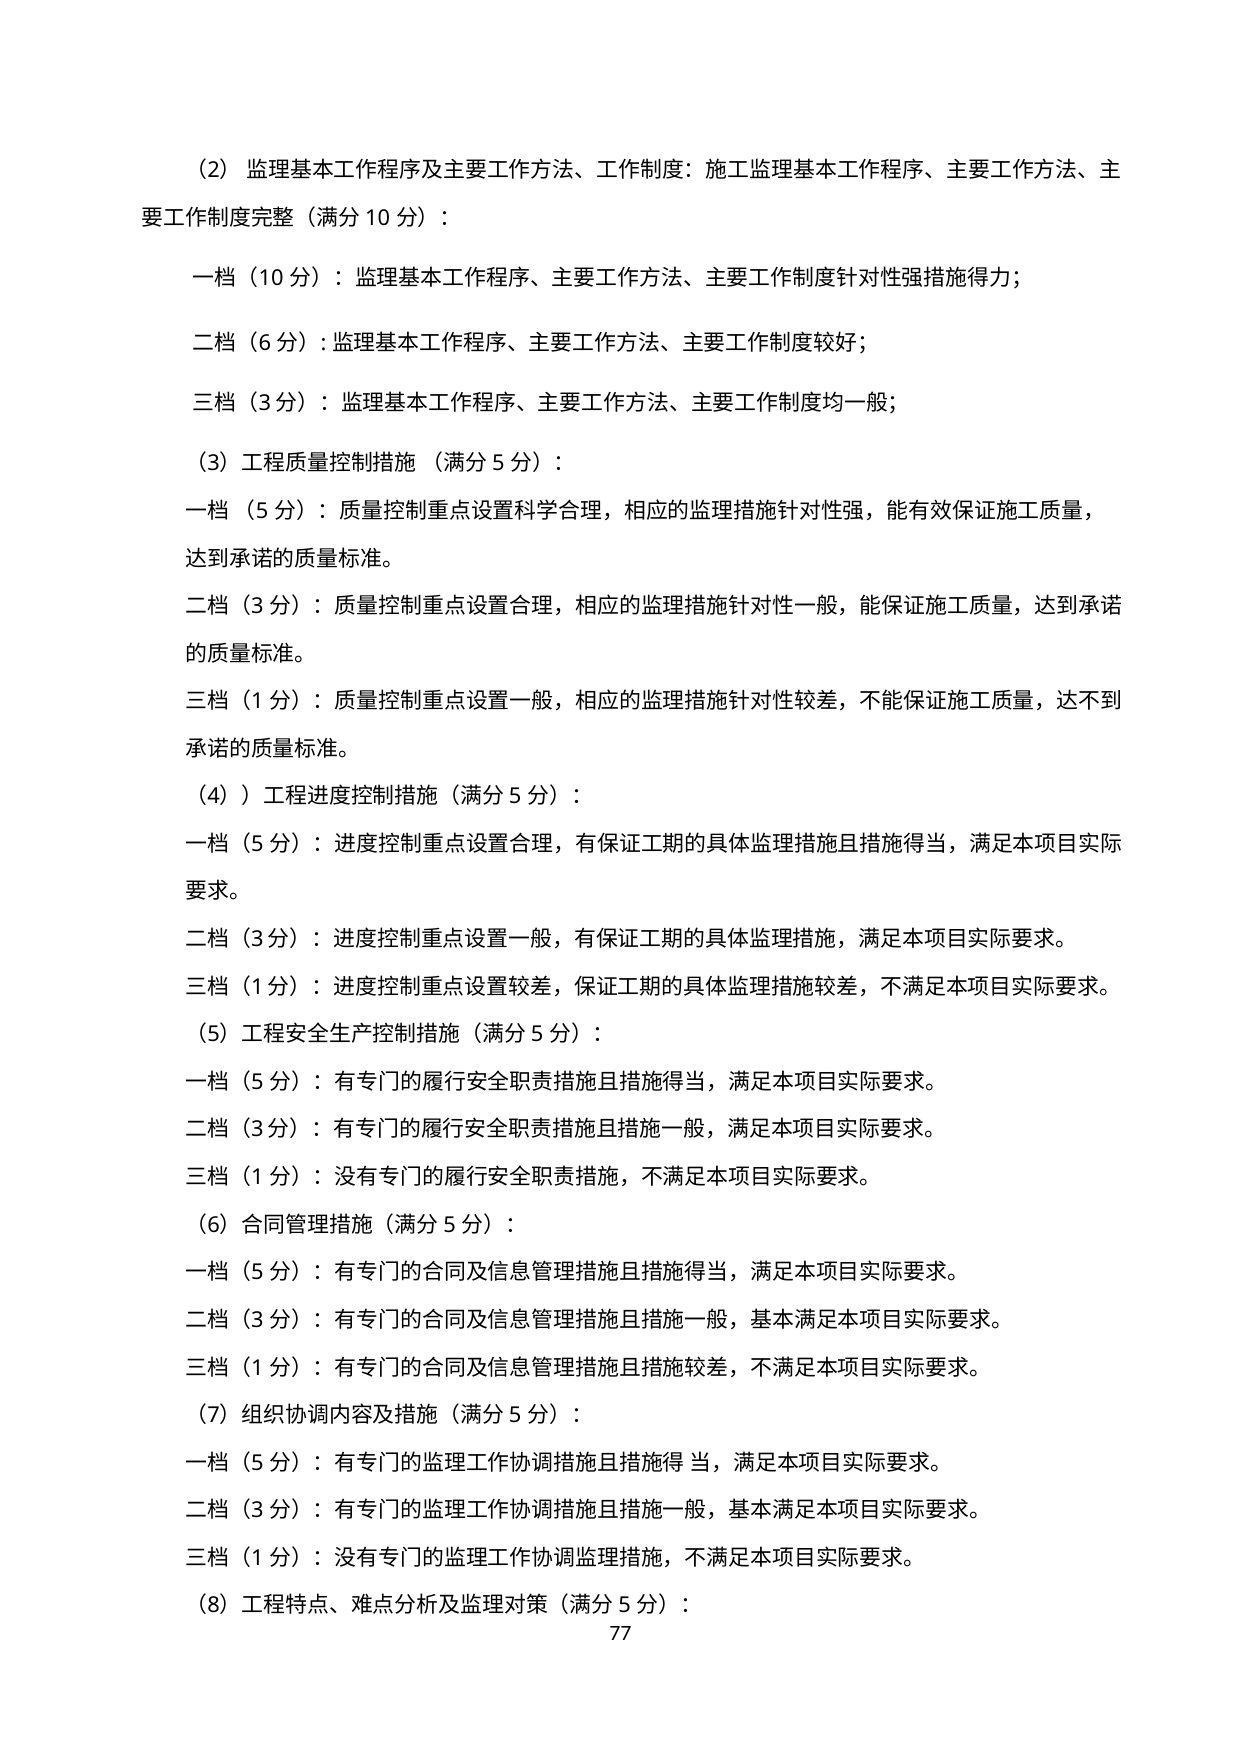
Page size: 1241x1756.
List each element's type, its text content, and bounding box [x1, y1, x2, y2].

text 三档（1 分）：没有专门的履行安全职责措施，不满足本项目实际要求。 [185, 1159, 1123, 1191]
text 二档（3 分）：质量控制重点设置合理，相应的监理措施针对性一般，能保证施工质量，达到承诺的质量标准。 [185, 588, 1123, 667]
text 三档（1 分）：有专门的合同及信息管理措施且措施较差，不满足本项目实际要求。 [185, 1349, 1123, 1381]
text 三档（1 分）：没有专门的监理工作协调监理措施，不满足本项目实际要求。 [185, 1540, 1123, 1572]
list （6）合同管理措施（满分 5 分）： [185, 1207, 1123, 1238]
text 三档（1 分）：质量控制重点设置一般，相应的监理措施针对性较差，不能保证施工质量，达不到承诺的质量标准。 [185, 683, 1123, 762]
text 一档（5 分）：进度控制重点设置合理，有保证工期的具体监理措施且措施得当，满足本项目实际要求。 [185, 826, 1123, 905]
text 一档 （5 分）：质量控制重点设置科学合理，相应的监理措施针对性强，能有效保证施工质量，达到承诺的质量标准。 [185, 493, 1123, 572]
text 二档（3 分）：有专门的合同及信息管理措施且措施一般，基本满足本项目实际要求。 [185, 1302, 1123, 1334]
list （8）工程特点、难点分析及监理对策（满分 5 分）： [185, 1587, 1123, 1619]
list （3）工程质量控制措施 （满分 5 分）： [185, 445, 1123, 477]
text 二档（3分）：进度控制重点设置一般，有保证工期的具体监理措施，满足本项目实际要求。 [185, 921, 1123, 953]
text 一档（5 分）：有专门的监理工作协调措施且措施得 当，满足本项目实际要求。 [185, 1445, 1123, 1476]
subtitle 三档（3分）：监理基本工作程序、主要工作方法、主要工作制度均一般； [127, 385, 1123, 417]
text 一档（5 分）：有专门的履行安全职责措施且措施得当，满足本项目实际要求。 [185, 1064, 1123, 1096]
text 一档（5 分）：有专门的合同及信息管理措施且措施得当，满足本项目实际要求。 [185, 1254, 1123, 1286]
list （4））工程进度控制措施（满分 5 分）： [185, 778, 1123, 810]
list （7）组织协调内容及措施（满分 5 分）： [185, 1397, 1123, 1429]
text 二档（3分）：有专门的履行安全职责措施且措施一般，满足本项目实际要求。 [185, 1111, 1123, 1143]
text （2） 监理基本工作程序及主要工作方法、工作制度：施工监理基本工作程序、主要工作方法、主要工作制度完整（满分 10 分）： [141, 152, 1123, 231]
list （5）工程安全生产控制措施（满分 5 分）： [185, 1016, 1123, 1048]
text 三档（1分）：进度控制重点设置较差，保证工期的具体监理措施较差，不满足本项目实际要求。 [185, 969, 1123, 1000]
subtitle 一档（10 分）：监理基本工作程序、主要工作方法、主要工作制度针对性强措施得力； [127, 260, 1123, 292]
subtitle 二档（6 分）: 监理基本工作程序、主要工作方法、主要工作制度较好； [127, 325, 1123, 357]
text 二档（3 分）：有专门的监理工作协调措施且措施一般，基本满足本项目实际要求。 [185, 1492, 1123, 1524]
